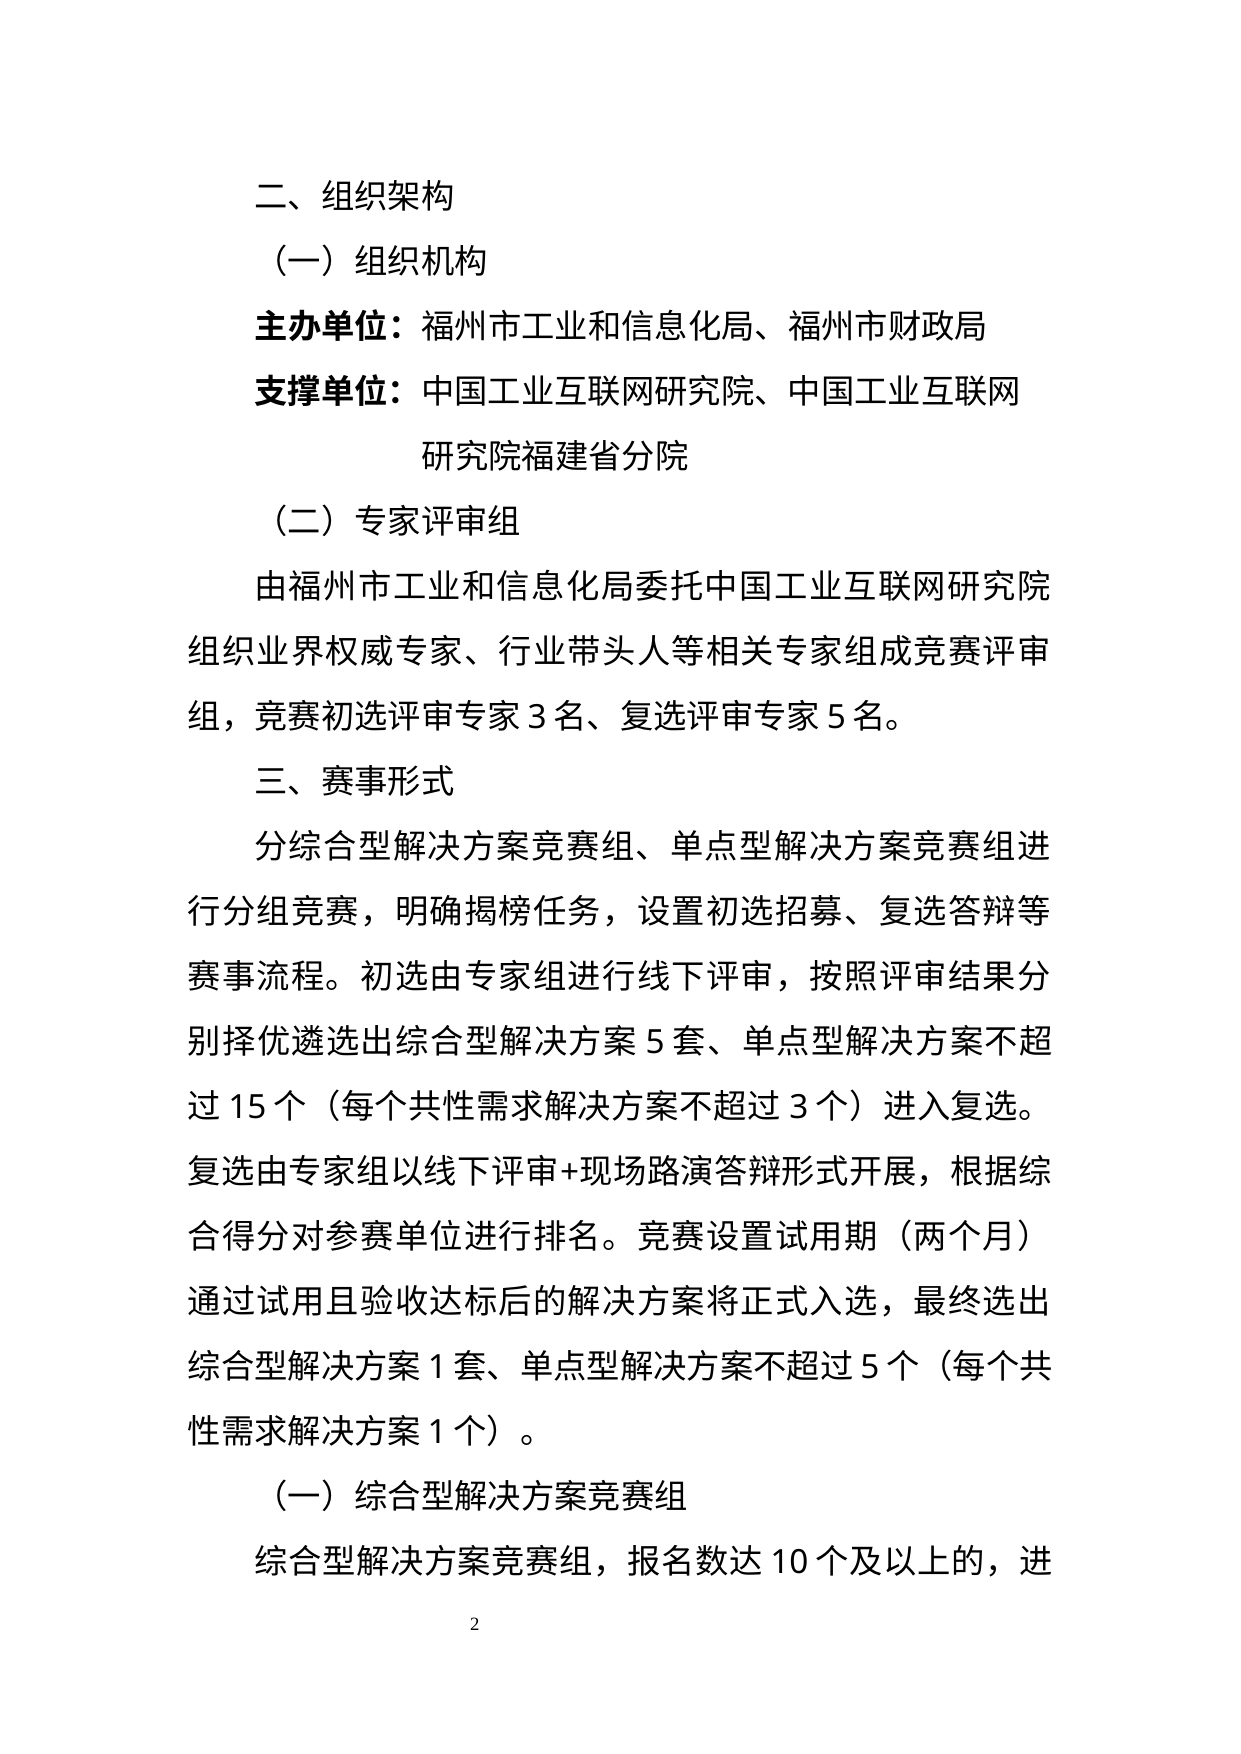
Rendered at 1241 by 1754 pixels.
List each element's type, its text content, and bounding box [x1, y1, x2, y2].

text 二、组织架构 [187, 162, 1053, 227]
text 支撑单位：中国工业互联网研究院、中国工业互联网研究院福建省分院 [254, 357, 1053, 487]
text 三、赛事形式 [187, 747, 1053, 812]
text （二）专家评审组 [254, 487, 1053, 552]
text 主办单位：福州市工业和信息化局、福州市财政局 [187, 292, 1053, 357]
text 分综合型解决方案竞赛组、单点型解决方案竞赛组进行分组竞赛，明确揭榜任务，设置初选招募、复选答辩等赛事流程。初选由专家组进行线下评审，按照评审结果分别择优遴选出综合型解决方案5套、单点型解决方案不超过15个（每个共性需求解决方案不超过3个）进入复选。复选由专家组以线下评审+现场路演答辩形式开展，根据综合得分对参赛单位进行排名。竞赛设置试用期（两个月），通过试用且验收达标后的解决方案将正式入选，最终选出综合型解决方案1套、单点型解决方案不超过5个（每个共性需求解决方案1个）。 [187, 812, 1053, 1462]
text （一）组织机构 [187, 227, 1053, 292]
text 由福州市工业和信息化局委托中国工业互联网研究院组织业界权威专家、行业带头人等相关专家组成竞赛评审组，竞赛初选评审专家3名、复选评审专家5名。 [187, 552, 1053, 747]
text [187, 1527, 1053, 1592]
text （一）综合型解决方案竞赛组 [187, 1462, 1053, 1527]
